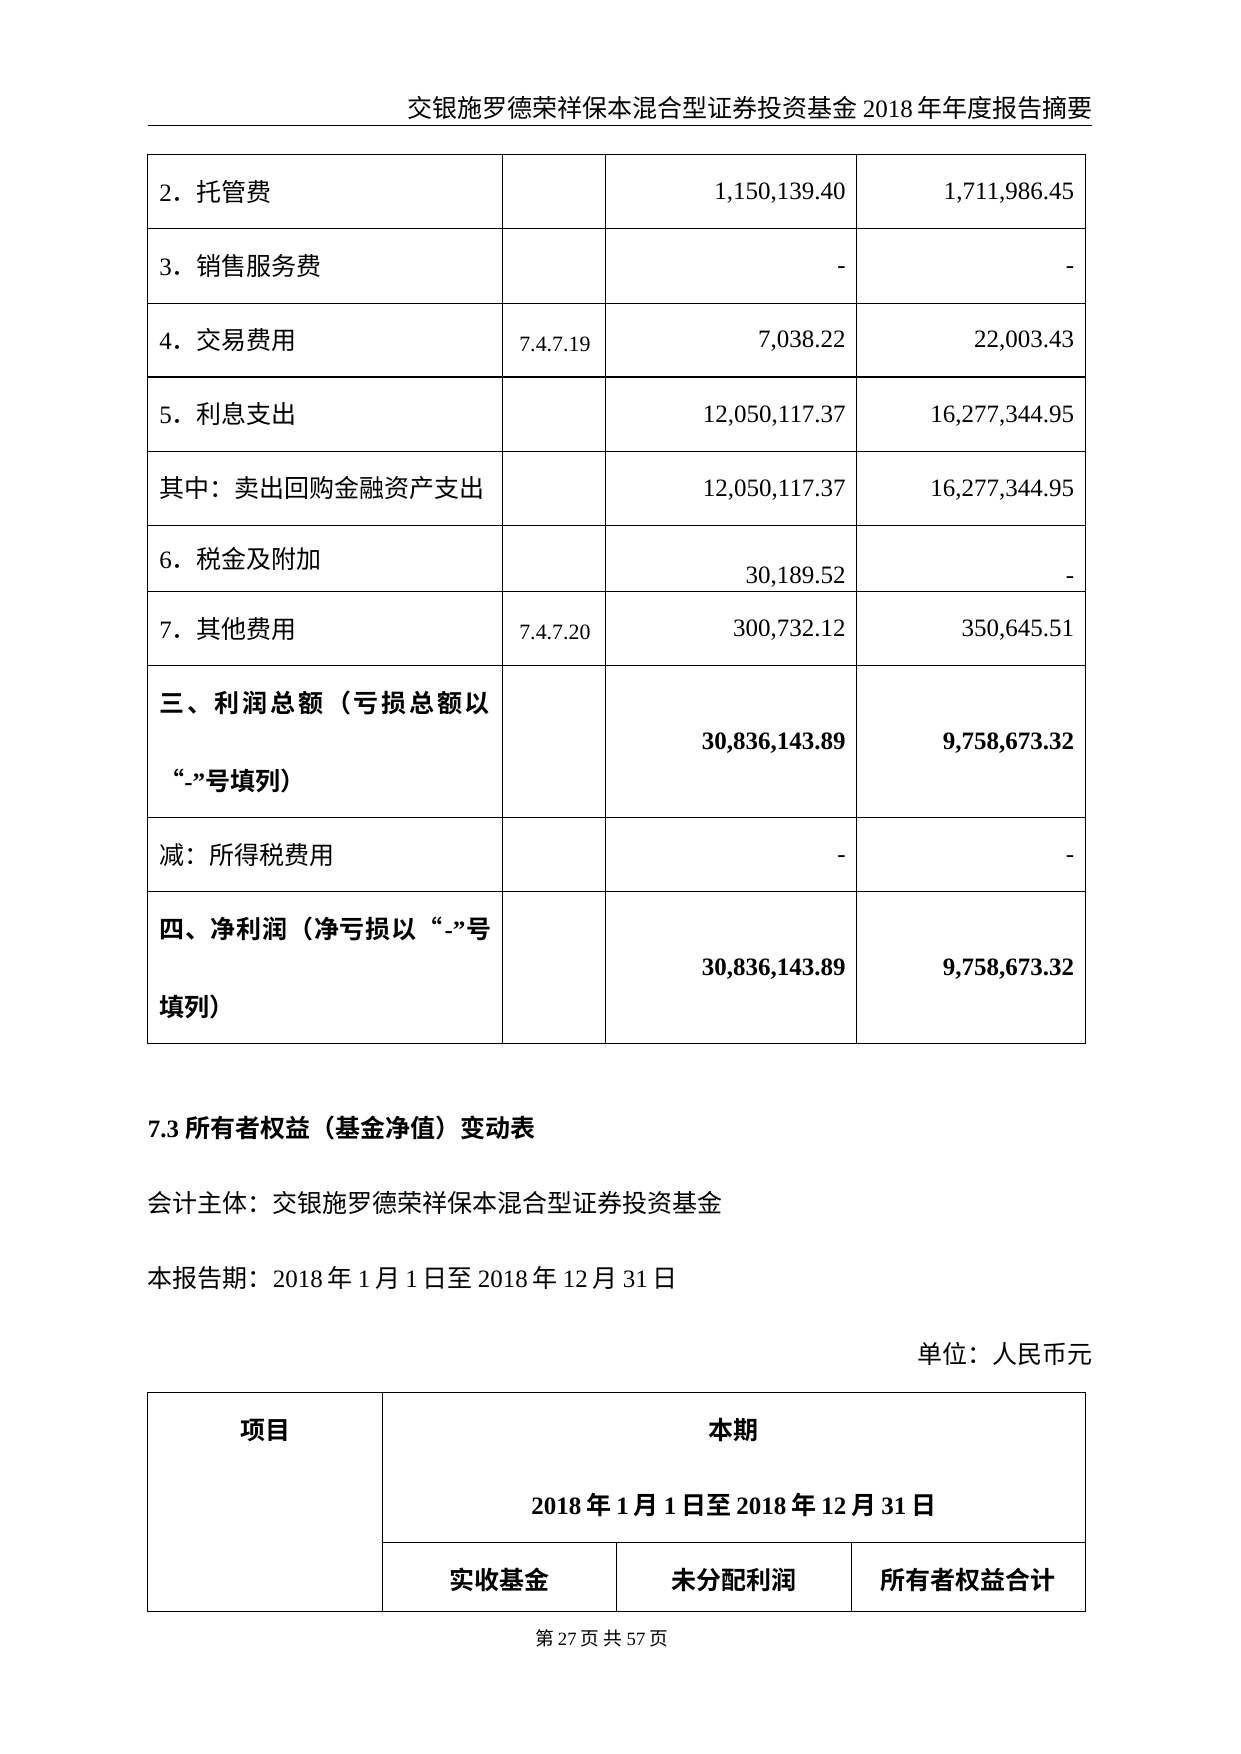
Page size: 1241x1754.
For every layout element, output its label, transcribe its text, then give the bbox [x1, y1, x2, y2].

table_cell 22,003.43 [857, 304, 1085, 376]
table_cell 12,050,117.37 [606, 452, 856, 524]
table_cell [503, 155, 605, 228]
text 会计主体：交银施罗德荣祥保本混合型证券投资基金 [148, 1169, 1092, 1234]
table_cell 7.4.7.20 [503, 592, 605, 665]
table_cell - [606, 818, 856, 891]
table_cell 30,189.52 [606, 526, 856, 591]
table_cell 6．税金及附加 [148, 526, 502, 591]
table_cell 5．利息支出 [148, 378, 502, 451]
subtitle 7.3 所有者权益（基金净值）变动表 [148, 1094, 1092, 1159]
table_cell 16,277,344.95 [857, 452, 1085, 524]
table_cell - [857, 526, 1085, 591]
table_cell - [606, 229, 856, 302]
table_cell 7．其他费用 [148, 592, 502, 665]
table_cell 减：所得税费用 [148, 818, 502, 891]
table_cell 2．托管费 [148, 155, 502, 228]
table_cell [503, 526, 605, 591]
table_header 本期 2018年1月1日至2018年12月31日 [383, 1393, 1085, 1542]
table_cell 4．交易费用 [148, 304, 502, 376]
table_cell 300,732.12 [606, 592, 856, 665]
table_cell 350,645.51 [857, 592, 1085, 665]
table_cell 7,038.22 [606, 304, 856, 376]
table_cell 四、净利润（净亏损以“-”号填列） [148, 892, 502, 1043]
table_cell 30,836,143.89 [606, 892, 856, 1043]
table_cell [503, 892, 605, 1043]
table_cell 其中：卖出回购金融资产支出 [148, 452, 502, 524]
table_cell 未分配利润 [617, 1543, 851, 1611]
table_cell 9,758,673.32 [857, 892, 1085, 1043]
table_cell 1,711,986.45 [857, 155, 1085, 228]
table_cell [503, 378, 605, 451]
table_cell [503, 452, 605, 524]
table_cell 7.4.7.19 [503, 304, 605, 376]
table_cell - [857, 229, 1085, 302]
table_cell 三、利润总额（亏损总额以“-”号填列） [148, 666, 502, 817]
table_header 项目 [148, 1393, 382, 1611]
table_cell 所有者权益合计 [852, 1543, 1085, 1611]
table_cell [503, 229, 605, 302]
table_cell - [857, 818, 1085, 891]
table_cell 9,758,673.32 [857, 666, 1085, 817]
table_cell 实收基金 [383, 1543, 616, 1611]
table_cell 16,277,344.95 [857, 378, 1085, 451]
table_cell 12,050,117.37 [606, 378, 856, 451]
table_cell [503, 666, 605, 817]
table_cell 30,836,143.89 [606, 666, 856, 817]
table_cell 1,150,139.40 [606, 155, 856, 228]
text 本报告期：2018年1月1日至2018年12月31日 [148, 1244, 1092, 1309]
table_cell 3．销售服务费 [148, 229, 502, 302]
text 单位：人民币元 [149, 1320, 1092, 1385]
table_cell [503, 818, 605, 891]
